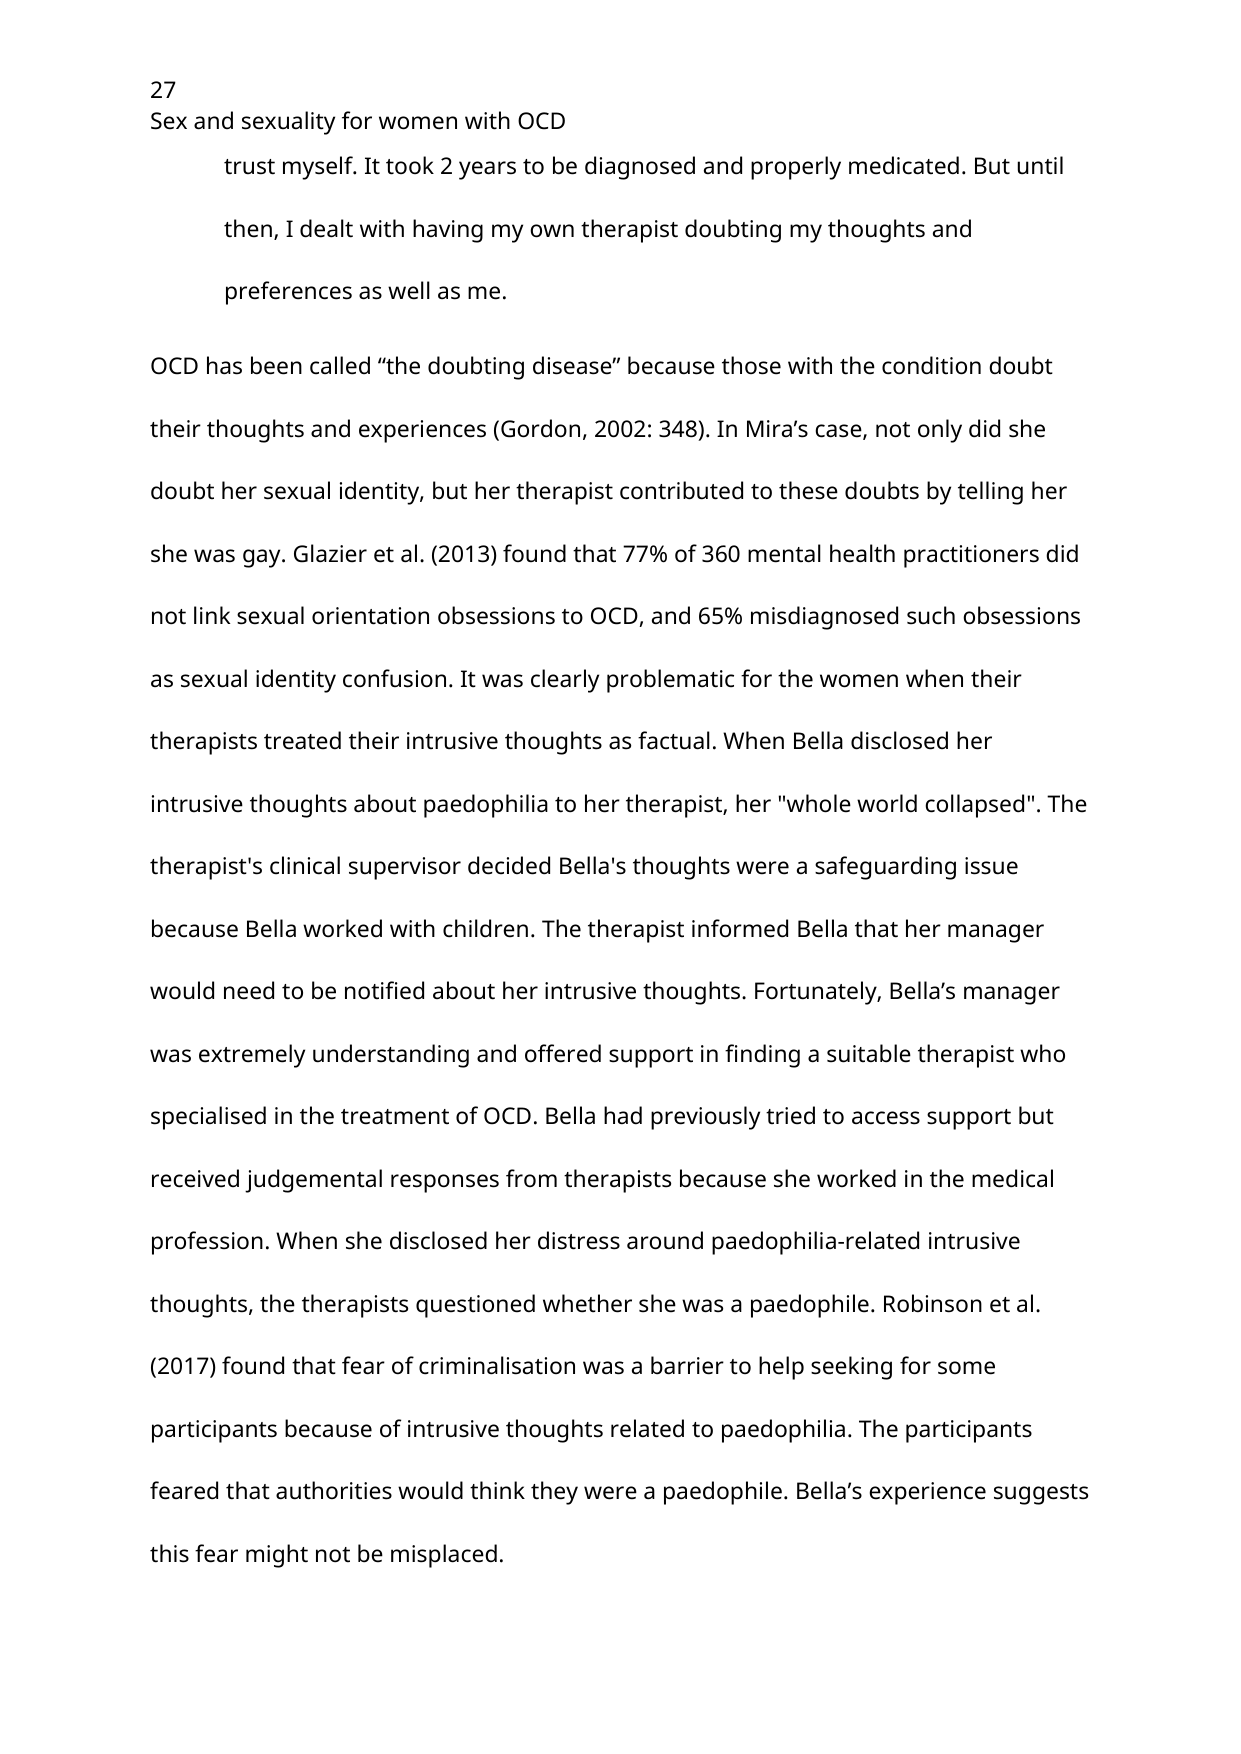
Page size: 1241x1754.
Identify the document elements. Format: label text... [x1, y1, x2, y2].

text OCD has been called “the doubting disease” because those with the condition doubt their thoughts and experiences (Gordon, 2002: 348). In Mira’s case, not only did she doubt her sexual identity, but her therapist contributed to these doubts by telling her she was gay. Glazier et al. (2013) found that 77% of 360 mental health practitioners did not link sexual orientation obsessions to OCD, and 65% misdiagnosed such obsessions as sexual identity confusion. It was clearly problematic for the women when their therapists treated their intrusive thoughts as factual. When Bella disclosed her intrusive thoughts about paedophilia to her therapist, her "whole world collapsed". The therapist's clinical supervisor decided Bella's thoughts were a safeguarding issue because Bella worked with children. The therapist informed Bella that her manager would need to be notified about her intrusive thoughts. Fortunately, Bella’s manager was extremely understanding and offered support in finding a suitable therapist who specialised in the treatment of OCD. Bella had previously tried to access support but received judgemental responses from therapists because she worked in the medical profession. When she disclosed her distress around paedophilia-related intrusive thoughts, the therapists questioned whether she was a paedophile. Robinson et al. (2017) found that fear of criminalisation was a barrier to help seeking for some participants because of intrusive thoughts related to paedophilia. The participants feared that authorities would think they were a paedophile. Bella’s experience suggests this fear might not be misplaced. [150, 350, 1090, 1569]
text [224, 150, 1090, 306]
